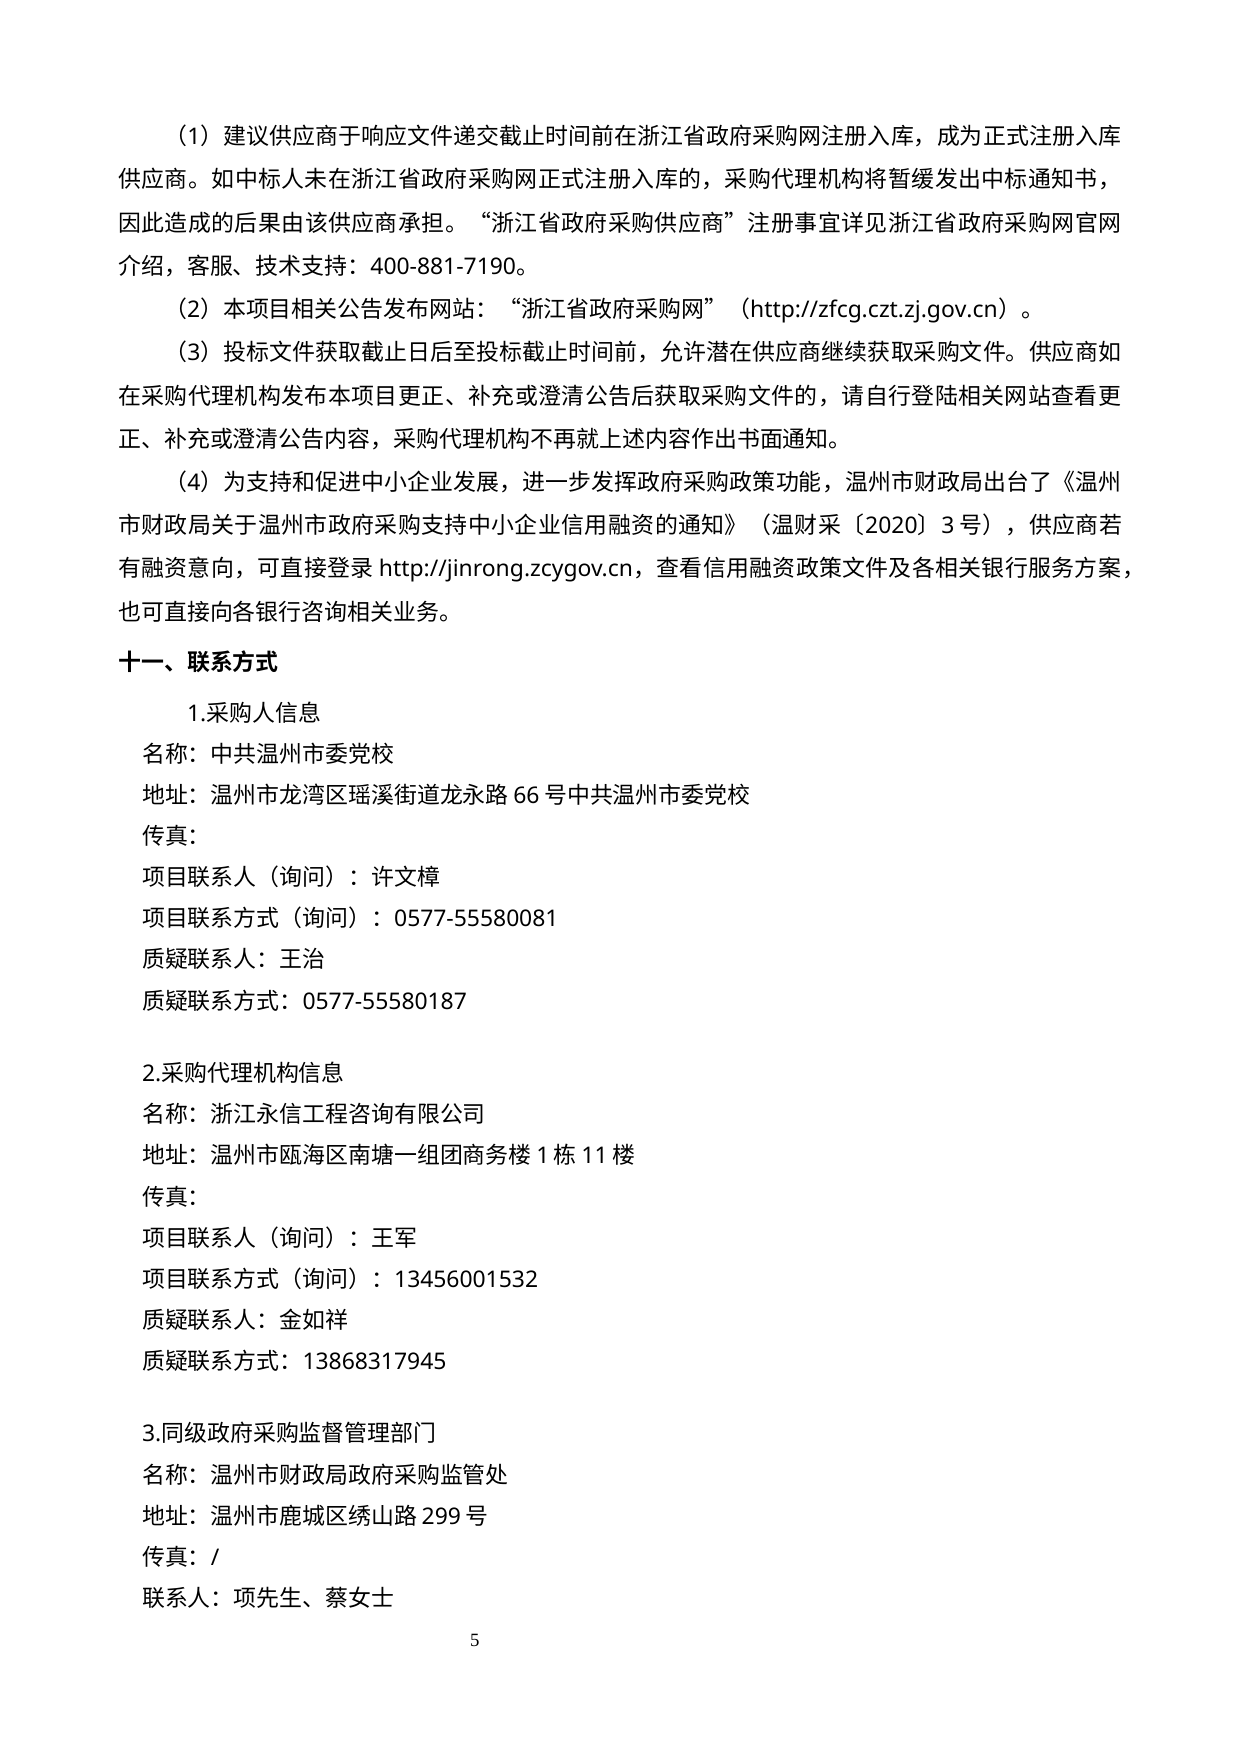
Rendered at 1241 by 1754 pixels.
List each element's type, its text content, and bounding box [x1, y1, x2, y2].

text 项目联系人（询问）：许文樟 [118, 859, 1122, 892]
text 项目联系方式（询问）：0577-55580081 [118, 900, 1122, 933]
text 名称：浙江永信工程咨询有限公司 [118, 1096, 1122, 1129]
text 质疑联系方式：13868317945 [118, 1343, 1122, 1376]
text 名称：温州市财政局政府采购监管处 [118, 1456, 1122, 1490]
text 3.同级政府采购监督管理部门 [118, 1384, 1122, 1449]
text 地址：温州市鹿城区绣山路299号 [118, 1498, 1122, 1531]
text 传真：/ [118, 1539, 1122, 1572]
text 质疑联系人：王治 [118, 941, 1122, 975]
text 2.采购代理机构信息 [118, 1024, 1122, 1088]
text （3）投标文件获取截止日后至投标截止时间前，允许潜在供应商继续获取采购文件。供应商如在采购代理机构发布本项目更正、补充或澄清公告后获取采购文件的，请自行登陆相关网站查看更正、补充或澄清公告内容，采购代理机构不再就上述内容作出书面通知。 [118, 334, 1122, 454]
text 质疑联系人：金如祥 [118, 1302, 1122, 1335]
text 质疑联系方式：0577-55580187 [118, 982, 1122, 1016]
text （4）为支持和促进中小企业发展，进一步发挥政府采购政策功能，温州市财政局出台了《温州市财政局关于温州市政府采购支持中小企业信用融资的通知》（温财采〔2020〕3号），供应商若有融资意向，可直接登录http://jinrong.zcygov.cn，查看信用融资政策文件及各相关银行服务方案，也可直接向各银行咨询相关业务。 [118, 464, 1122, 627]
text 地址：温州市瓯海区南塘一组团商务楼1栋11楼 [118, 1137, 1122, 1171]
text 项目联系人（询问）：王军 [118, 1219, 1122, 1253]
text 地址：温州市龙湾区瑶溪街道龙永路66号中共温州市委党校 [118, 777, 1122, 810]
text 项目联系方式（询问）：13456001532 [118, 1261, 1122, 1294]
text （1）建议供应商于响应文件递交截止时间前在浙江省政府采购网注册入库，成为正式注册入库供应商。如中标人未在浙江省政府采购网正式注册入库的，采购代理机构将暂缓发出中标通知书，因此造成的后果由该供应商承担。“浙江省政府采购供应商”注册事宜详见浙江省政府采购网官网介绍，客服、技术支持：400-881-7190。 [118, 118, 1122, 281]
text （2）本项目相关公告发布网站：“浙江省政府采购网”（http://zfcg.czt.zj.gov.cn）。 [118, 291, 1122, 324]
text 传真： [118, 1178, 1122, 1212]
text 十一、联系方式 [118, 643, 1115, 677]
text 联系人：项先生、蔡女士 [118, 1580, 1122, 1613]
text 1.采购人信息 [118, 694, 1122, 728]
text 名称：中共温州市委党校 [118, 736, 1122, 769]
text 传真： [118, 818, 1122, 851]
